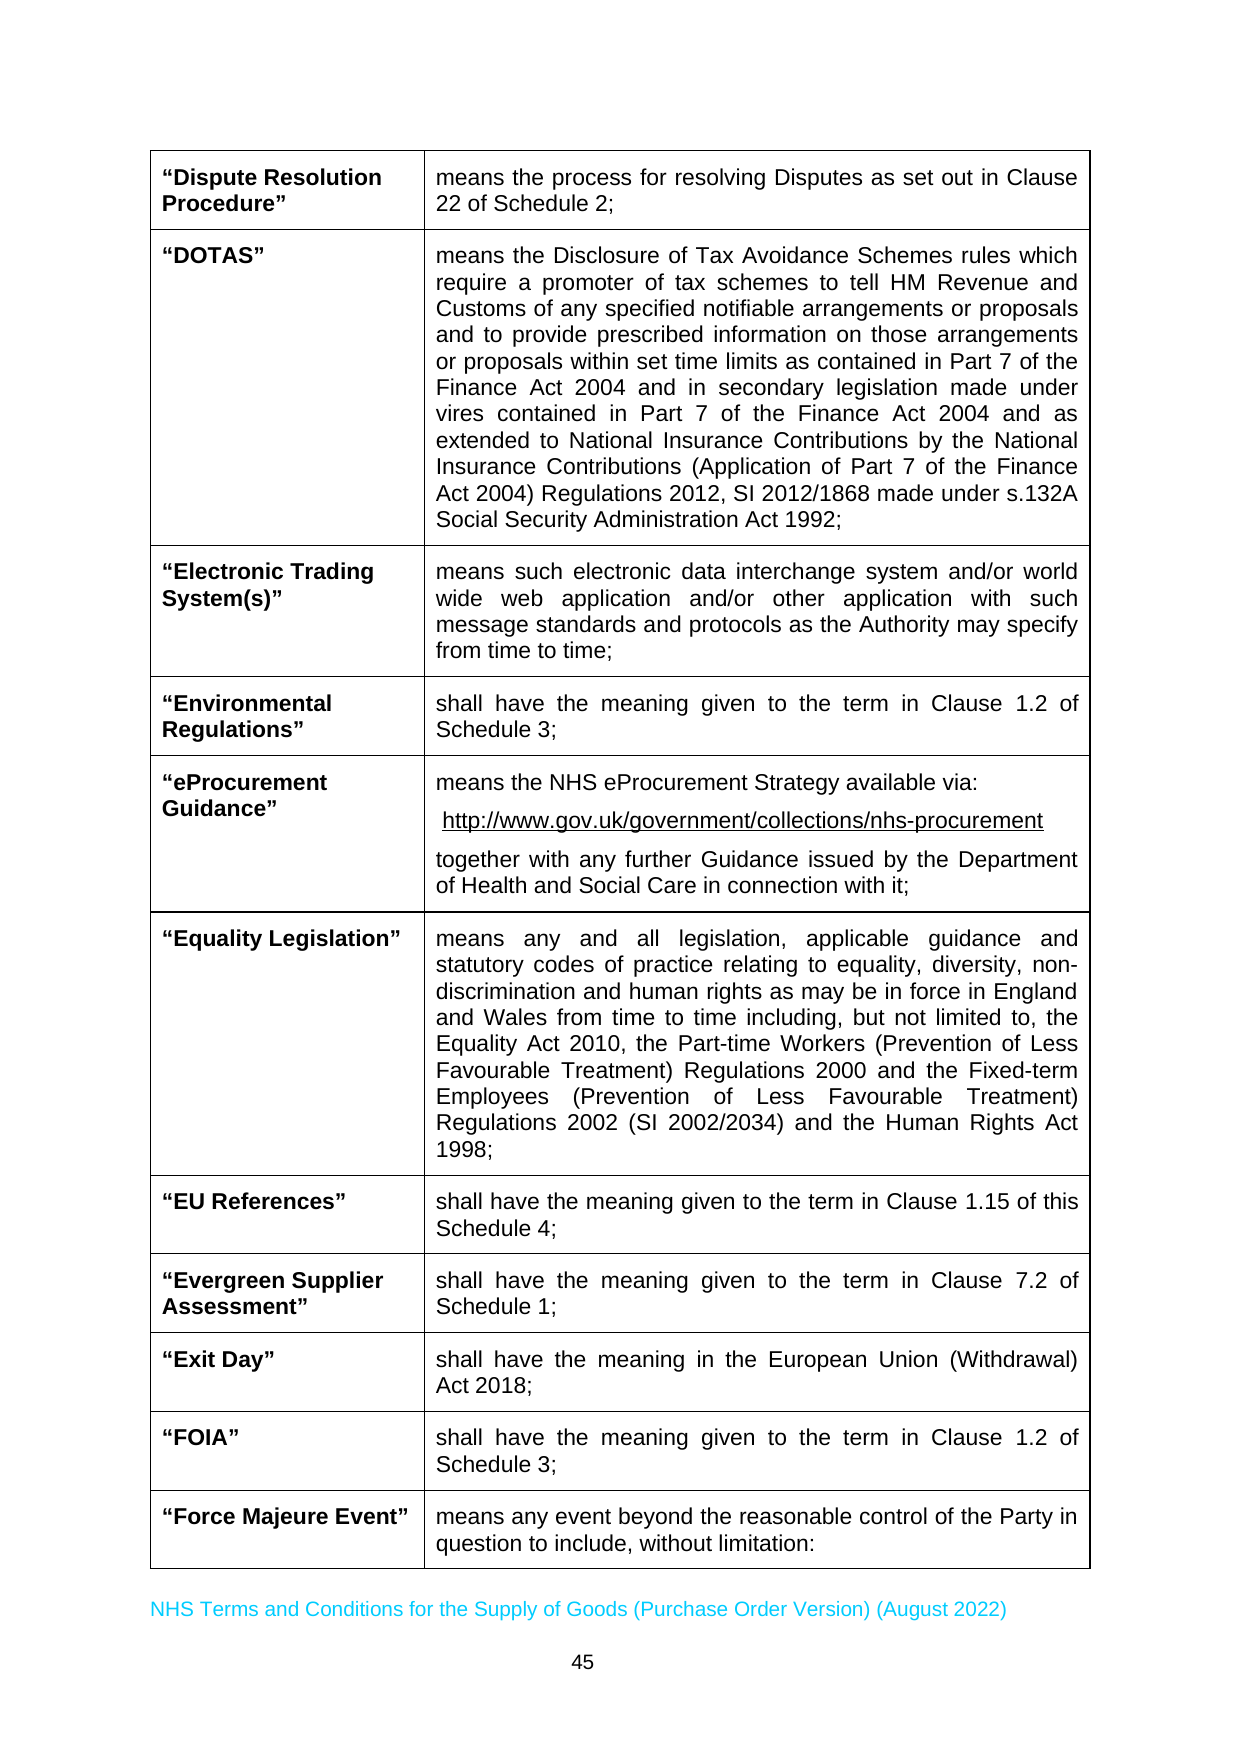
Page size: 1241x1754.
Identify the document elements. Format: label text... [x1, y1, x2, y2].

table_cell shall have the meaning given to the term in Clause 1.2 of Schedule 3; [425, 677, 1089, 755]
table_cell “FOIA” [151, 1412, 424, 1489]
table_cell “Dispute Resolution Procedure” [151, 151, 424, 229]
table_cell “Evergreen Supplier Assessment” [151, 1254, 424, 1332]
table_cell shall have the meaning in the European Union (Withdrawal) Act 2018; [425, 1333, 1089, 1411]
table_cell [425, 1491, 1089, 1568]
table_cell means any and all legislation, applicable guidance and statutory codes of practice relating to equality, diversity, non-discrimination and human rights as may be in force in England and Wales from time to time including, but not limited to, the Equality Act 2010, the Part-time Workers (Prevention of Less Favourable Treatment) Regulations 2000 and the Fixed-term Employees (Prevention of Less Favourable Treatment) Regulations 2002 (SI 2002/2034) and the Human Rights Act 1998; [425, 913, 1089, 1174]
table_cell means the process for resolving Disputes as set out in Clause 22 of Schedule 2; [425, 151, 1089, 229]
table_cell means such electronic data interchange system and/or world wide web application and/or other application with such message standards and protocols as the Authority may specify from time to time; [425, 546, 1089, 676]
table_cell shall have the meaning given to the term in Clause 1.2 of Schedule 3; [425, 1412, 1089, 1489]
table_cell shall have the meaning given to the term in Clause 1.15 of this Schedule 4; [425, 1176, 1089, 1253]
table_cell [151, 1491, 424, 1568]
table_cell means the Disclosure of Tax Avoidance Schemes rules which require a promoter of tax schemes to tell HM Revenue and Customs of any specified notifiable arrangements or proposals and to provide prescribed information on those arrangements or proposals within set time limits as contained in Part 7 of the Finance Act 2004 and in secondary legislation made under vires contained in Part 7 of the Finance Act 2004 and as extended to National Insurance Contributions by the National Insurance Contributions (Application of Part 7 of the Finance Act 2004) Regulations 2012, SI 2012/1868 made under s.132A Social Security Administration Act 1992; [425, 230, 1089, 545]
table_cell “Exit Day” [151, 1333, 424, 1411]
table_cell shall have the meaning given to the term in Clause 7.2 of Schedule 1; [425, 1254, 1089, 1332]
table_cell “DOTAS” [151, 230, 424, 545]
table_cell “Electronic Trading System(s)” [151, 546, 424, 676]
table_cell “Equality Legislation” [151, 913, 424, 1174]
table_cell “Environmental Regulations” [151, 677, 424, 755]
table_cell means the NHS eProcurement Strategy available via: http://www.gov.uk/government/collections/nhs-procurement together with any further Guidance issued by the Department of Health and Social Care in connection with it; [425, 756, 1089, 911]
table_cell “EU References” [151, 1176, 424, 1253]
table_cell “eProcurement Guidance” [151, 756, 424, 911]
